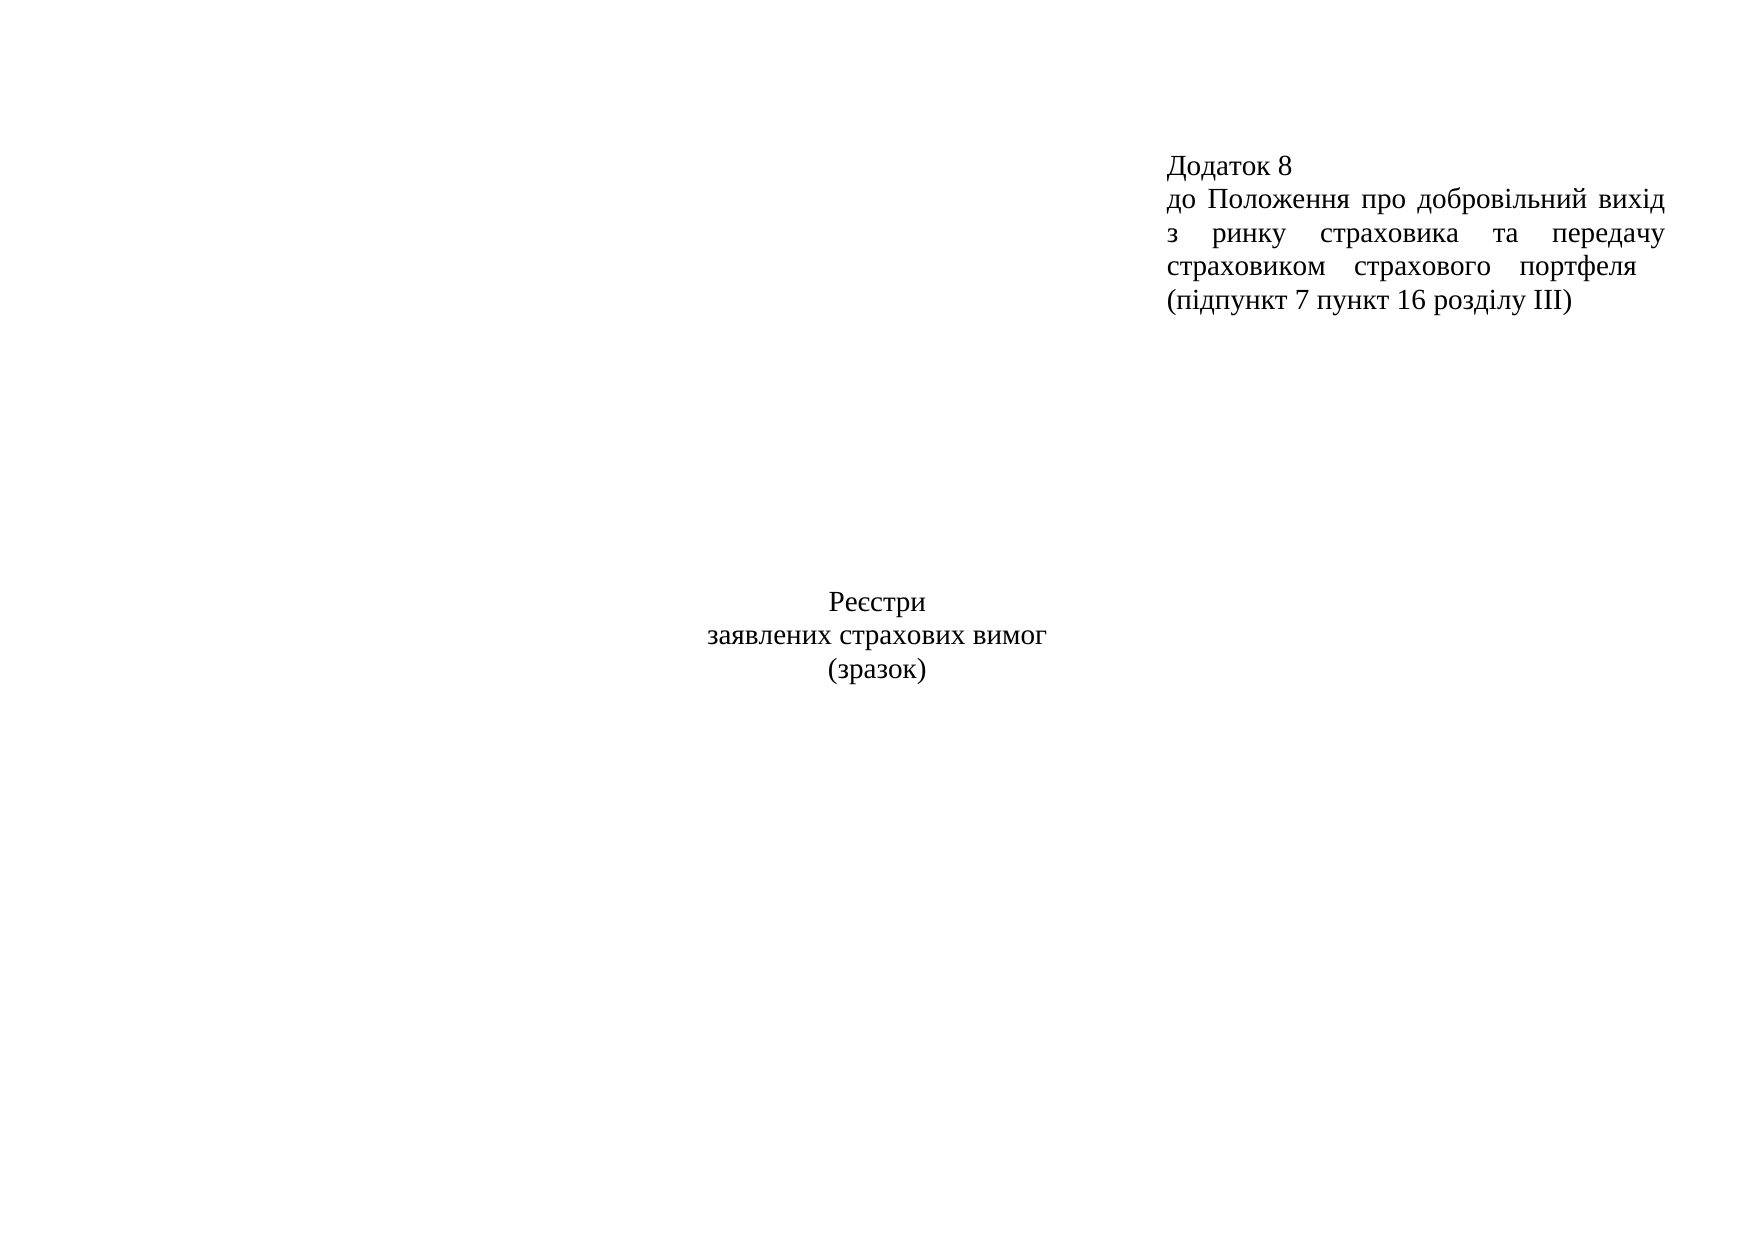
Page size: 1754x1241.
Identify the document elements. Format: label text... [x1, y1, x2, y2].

text Реєстри [88, 584, 1665, 617]
text заявлених страхових вимог [88, 617, 1665, 651]
text Додаток 8 [1167, 148, 1665, 181]
text (зразок) [88, 651, 1665, 684]
text до Положення про добровільний вихід з ринку страховика та передачу страховиком страхового портфеля (підпункт 7 пункт 16 розділу ІIІ) [1167, 181, 1665, 315]
